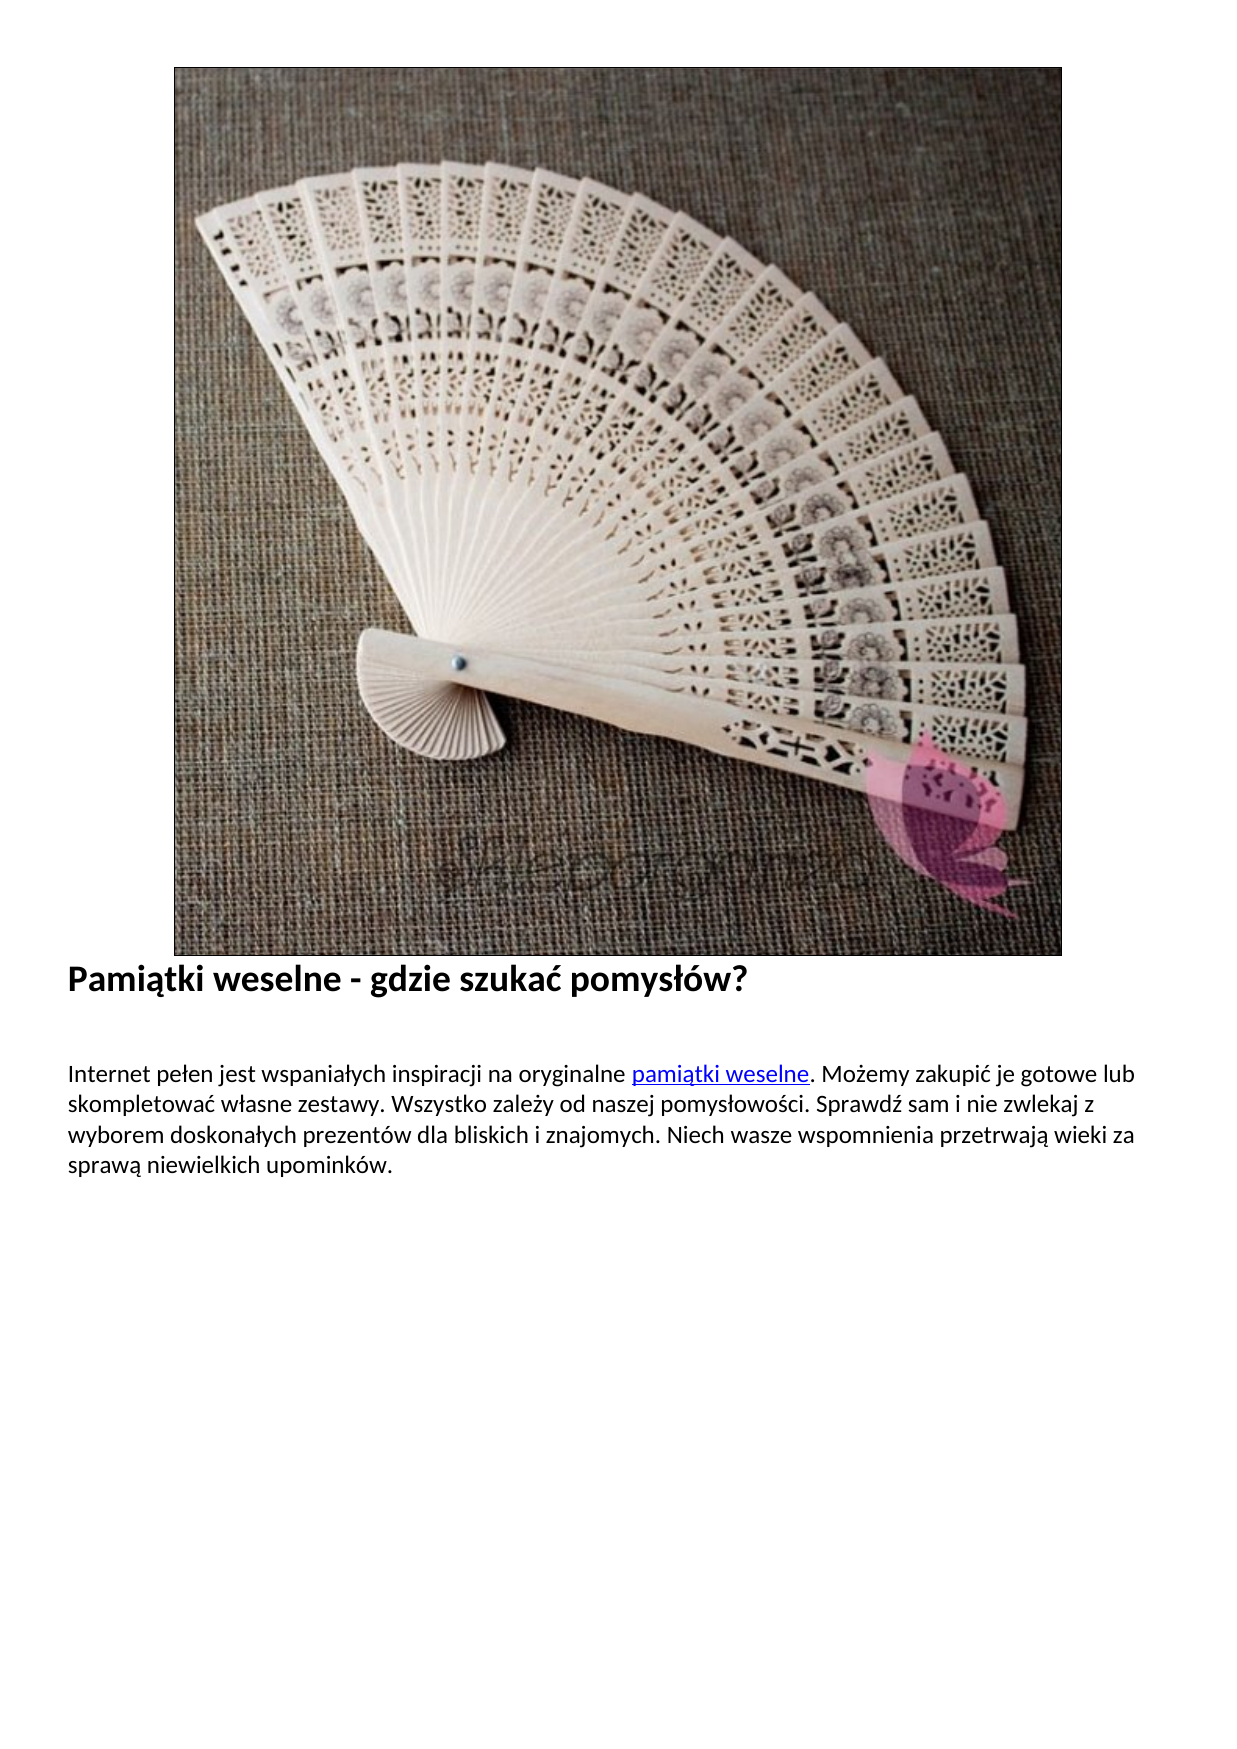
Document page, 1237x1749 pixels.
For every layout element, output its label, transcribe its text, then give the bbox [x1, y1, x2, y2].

picture [175, 68, 1061, 955]
text Pamiątki weselne - gdzie szukać pomysłów? [68, 955, 1169, 1001]
text Internet pełen jest wspaniałych inspiracji na oryginalne pamiątki weselne. Możemy zakupić je gotowe lub skompletować własne zestawy. Wszystko zależy od naszej pomysłowości. Sprawdź sam i nie zwlekaj z wyborem doskonałych prezentów dla bliskich i znajomych. Niech wasze wspomnienia przetrwają wieki za sprawą niewielkich upominków. [68, 1058, 1169, 1180]
